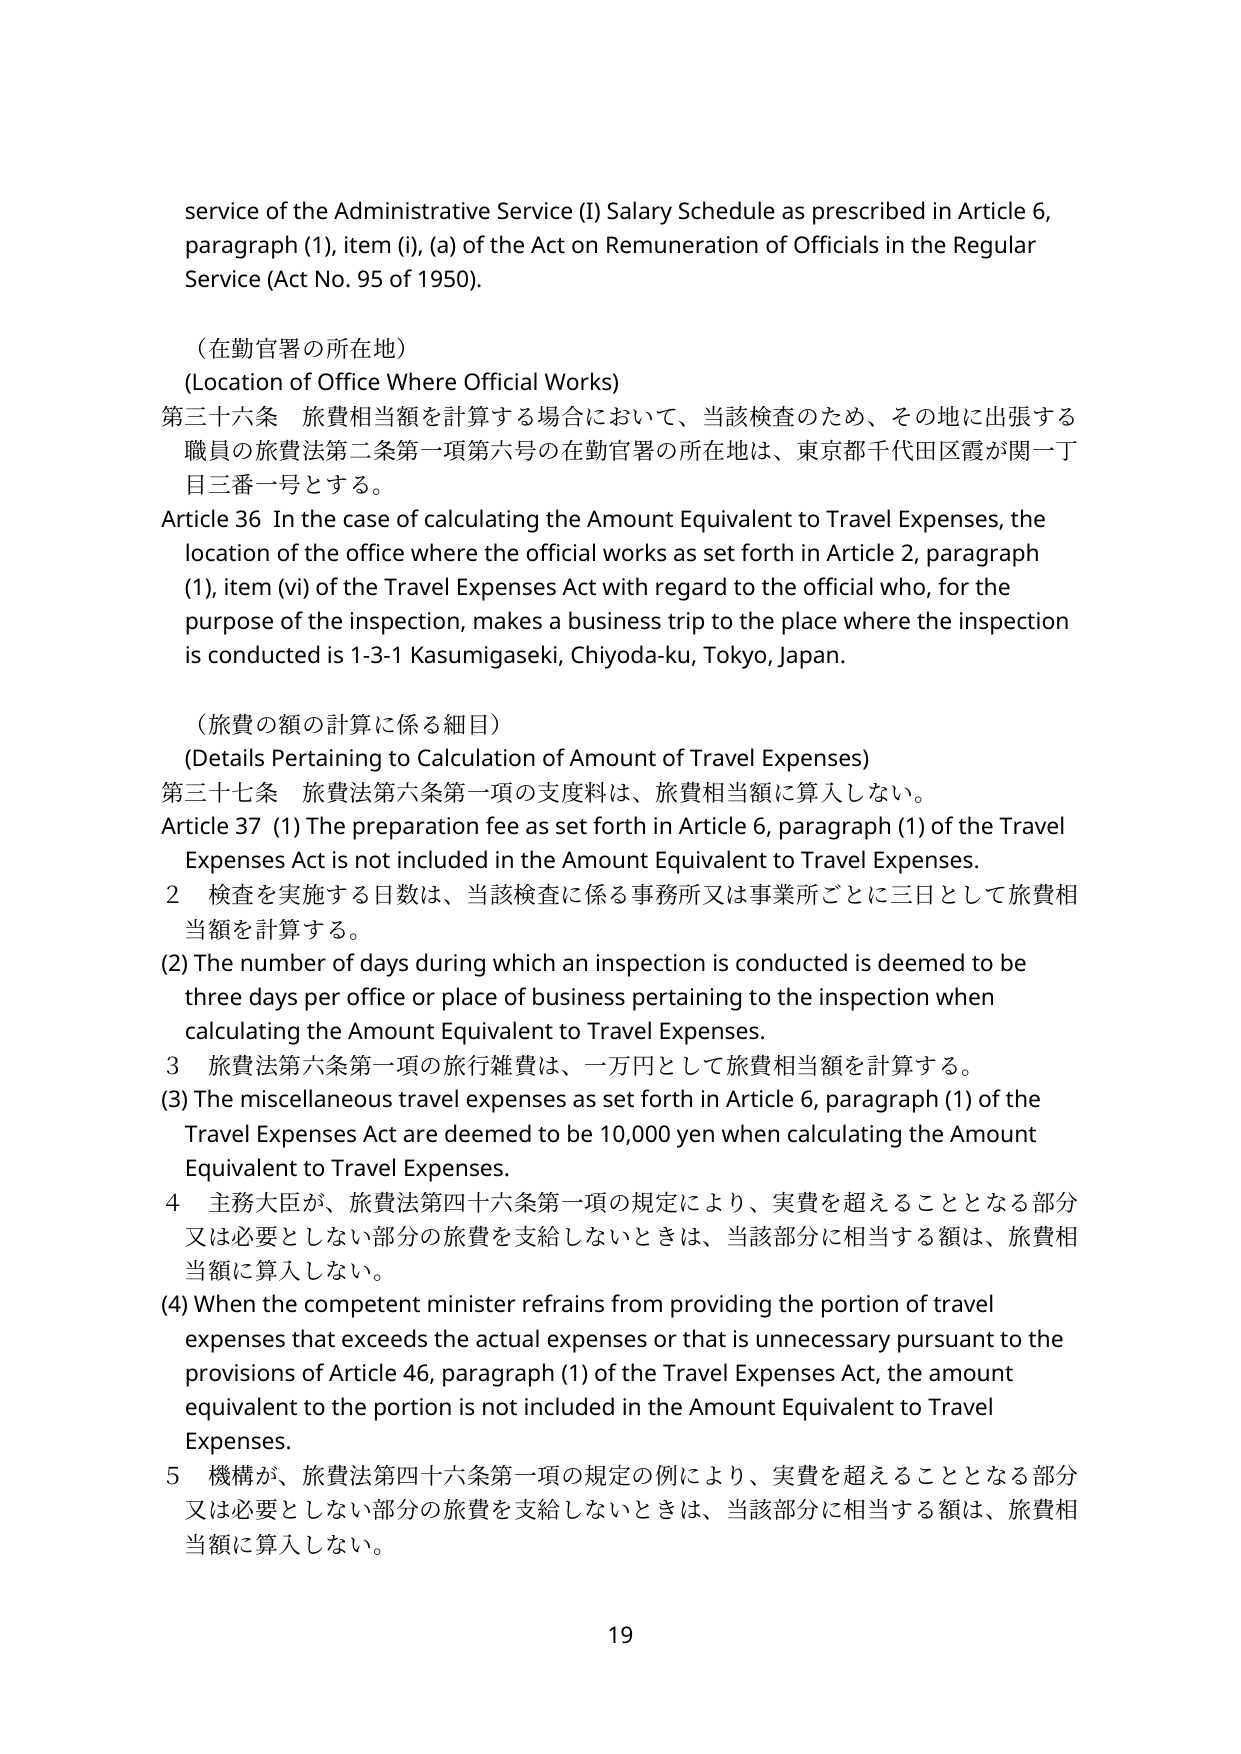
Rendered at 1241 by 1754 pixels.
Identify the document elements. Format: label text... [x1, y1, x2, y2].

text (2) The number of days during which an inspection is conducted is deemed to be three days per office or place of business pertaining to the inspection when calculating the Amount Equivalent to Travel Expenses. [161, 945, 1079, 1048]
text ３ 旅費法第六条第一項の旅行雑費は、一万円として旅費相当額を計算する。 [161, 1048, 1079, 1082]
text (3) The miscellaneous travel expenses as set forth in Article 6, paragraph (1) of the Travel Expenses Act are deemed to be 10,000 yen when calculating the Amount Equivalent to Travel Expenses. [161, 1082, 1079, 1184]
text (Details Pertaining to Calculation of Amount of Travel Expenses) [184, 740, 1079, 774]
text ５ 機構が、旅費法第四十六条第一項の規定の例により、実費を超えることとなる部分又は必要としない部分の旅費を支給しないときは、当該部分に相当する額は、旅費相当額に算入しない。 [161, 1458, 1079, 1560]
text （在勤官署の所在地） [184, 330, 1079, 364]
text 第三十七条 旅費法第六条第一項の支度料は、旅費相当額に算入しない。 [161, 774, 1079, 809]
text (4) When the competent minister refrains from providing the portion of travel expenses that exceeds the actual expenses or that is unnecessary pursuant to the provisions of Article 46, paragraph (1) of the Travel Expenses Act, the amount equivalent to the portion is not included in the Amount Equivalent to Travel Expenses. [161, 1287, 1079, 1458]
text (Location of Office Where Official Works) [184, 364, 1079, 399]
text Article 37 (1) The preparation fee as set forth in Article 6, paragraph (1) of the Travel Expenses Act is not included in the Amount Equivalent to Travel Expenses. [161, 809, 1079, 877]
text ４ 主務大臣が、旅費法第四十六条第一項の規定により、実費を超えることとなる部分又は必要としない部分の旅費を支給しないときは、当該部分に相当する額は、旅費相当額に算入しない。 [161, 1184, 1079, 1287]
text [161, 194, 1079, 296]
text 第三十六条 旅費相当額を計算する場合において、当該検査のため、その地に出張する職員の旅費法第二条第一項第六号の在勤官署の所在地は、東京都千代田区霞が関一丁目三番一号とする。 [161, 399, 1079, 501]
text （旅費の額の計算に係る細目） [184, 706, 1079, 740]
text ２ 検査を実施する日数は、当該検査に係る事務所又は事業所ごとに三日として旅費相当額を計算する。 [161, 877, 1079, 945]
text Article 36 In the case of calculating the Amount Equivalent to Travel Expenses, the location of the office where the official works as set forth in Article 2, paragraph (1), item (vi) of the Travel Expenses Act with regard to the official who, for the purpose of the inspection, makes a business trip to the place where the inspection is conducted is 1-3-1 Kasumigaseki, Chiyoda-ku, Tokyo, Japan. [161, 501, 1079, 672]
